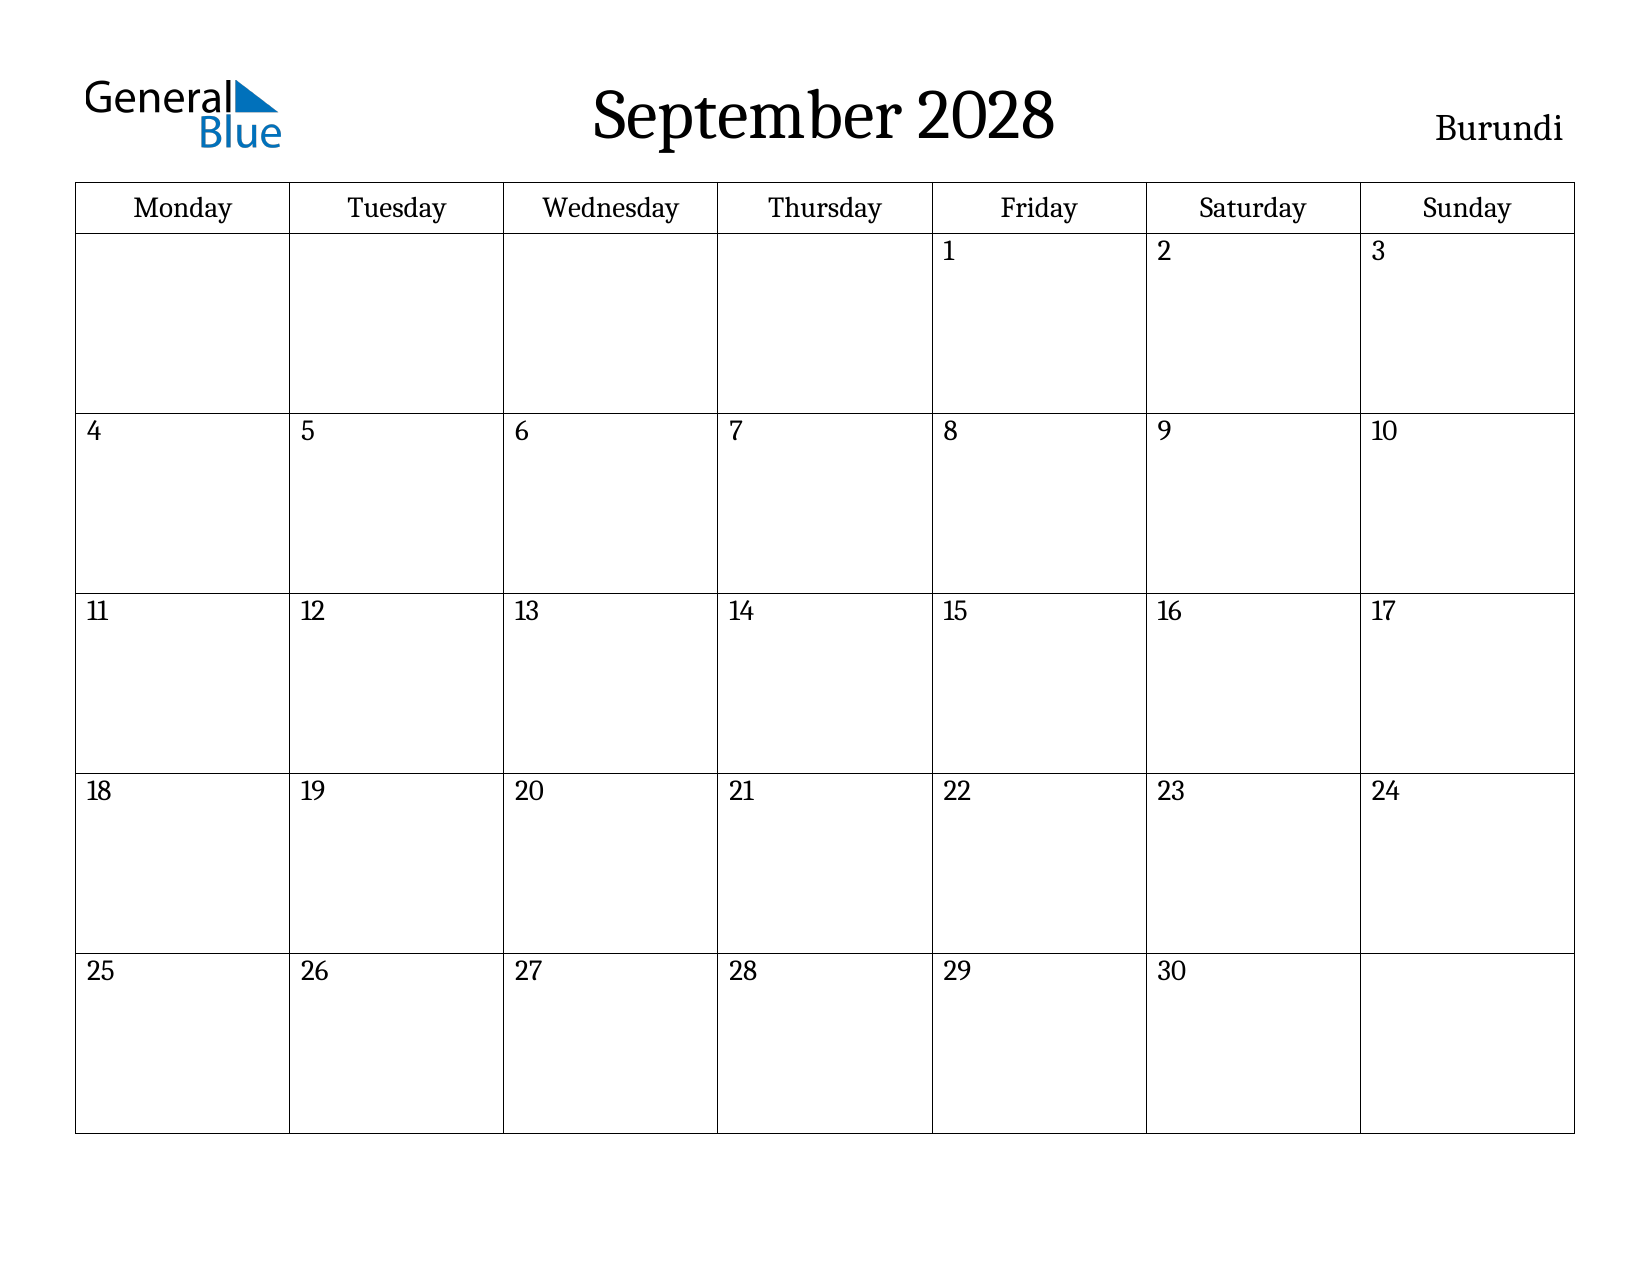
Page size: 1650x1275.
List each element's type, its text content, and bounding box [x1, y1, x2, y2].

table_cell [290, 234, 503, 267]
picture [86, 80, 281, 148]
table_cell 22 [933, 774, 1146, 807]
table_cell 2 [1147, 234, 1360, 267]
table_cell [76, 234, 289, 267]
table_cell 13 [504, 594, 717, 627]
table_cell 12 [290, 594, 503, 627]
table_cell [1361, 627, 1574, 773]
table_cell [718, 627, 932, 773]
table_cell 20 [504, 774, 717, 807]
table_cell [1361, 808, 1574, 953]
table_cell [933, 988, 1146, 1133]
table_cell 6 [504, 414, 717, 447]
table_cell 21 [718, 774, 932, 807]
table_cell [933, 808, 1146, 953]
table_cell [1147, 267, 1360, 413]
table_cell [718, 988, 932, 1133]
table_cell 1 [933, 234, 1146, 267]
table_cell [1147, 808, 1360, 953]
table_cell 5 [290, 414, 503, 447]
table_cell Thursday [718, 183, 932, 233]
table_cell Tuesday [290, 183, 503, 233]
table_cell 7 [718, 414, 932, 447]
table_cell [1147, 448, 1360, 593]
table_cell 11 [76, 594, 289, 627]
table_cell [933, 627, 1146, 773]
table_cell Monday [76, 183, 289, 233]
table_cell 8 [933, 414, 1146, 447]
table_cell Saturday [1147, 183, 1360, 233]
table_cell 9 [1147, 414, 1360, 447]
table_cell [504, 448, 717, 593]
table_cell 27 [504, 954, 717, 987]
table_cell [504, 267, 717, 413]
table_cell [76, 988, 289, 1133]
table_header September 2028 [504, 75, 1146, 182]
table_cell [290, 627, 503, 773]
table_cell [1361, 954, 1574, 987]
table_cell 4 [76, 414, 289, 447]
table_cell [1147, 627, 1360, 773]
table_cell [504, 627, 717, 773]
table_cell Sunday [1361, 183, 1574, 233]
table_cell [504, 988, 717, 1133]
table_cell 3 [1361, 234, 1574, 267]
table_header [76, 75, 503, 182]
table_cell 10 [1361, 414, 1574, 447]
table_cell [1361, 267, 1574, 413]
table_cell [718, 448, 932, 593]
table_cell 29 [933, 954, 1146, 987]
table_cell 30 [1147, 954, 1360, 987]
table_cell 18 [76, 774, 289, 807]
table_cell 25 [76, 954, 289, 987]
table_cell [290, 988, 503, 1133]
table_cell [718, 808, 932, 953]
table_cell [76, 267, 289, 413]
table_cell [290, 808, 503, 953]
table_header Burundi [1146, 75, 1574, 182]
table_cell Friday [933, 183, 1146, 233]
table_cell [76, 448, 289, 593]
table_cell 19 [290, 774, 503, 807]
table_cell 17 [1361, 594, 1574, 627]
table_cell [1147, 988, 1360, 1133]
table_cell [76, 808, 289, 953]
table_cell [504, 808, 717, 953]
table_cell [718, 234, 932, 267]
table_cell 14 [718, 594, 932, 627]
table_cell [504, 234, 717, 267]
table_cell [76, 627, 289, 773]
table_cell Wednesday [504, 183, 717, 233]
table_cell 16 [1147, 594, 1360, 627]
table_cell [290, 267, 503, 413]
table_cell 28 [718, 954, 932, 987]
table_cell 26 [290, 954, 503, 987]
table_cell 23 [1147, 774, 1360, 807]
table_cell 24 [1361, 774, 1574, 807]
table_cell [933, 267, 1146, 413]
table_cell [718, 267, 932, 413]
table_cell [290, 448, 503, 593]
table_cell [1361, 988, 1574, 1133]
table_cell [933, 448, 1146, 593]
table_cell 15 [933, 594, 1146, 627]
table_cell [1361, 448, 1574, 593]
